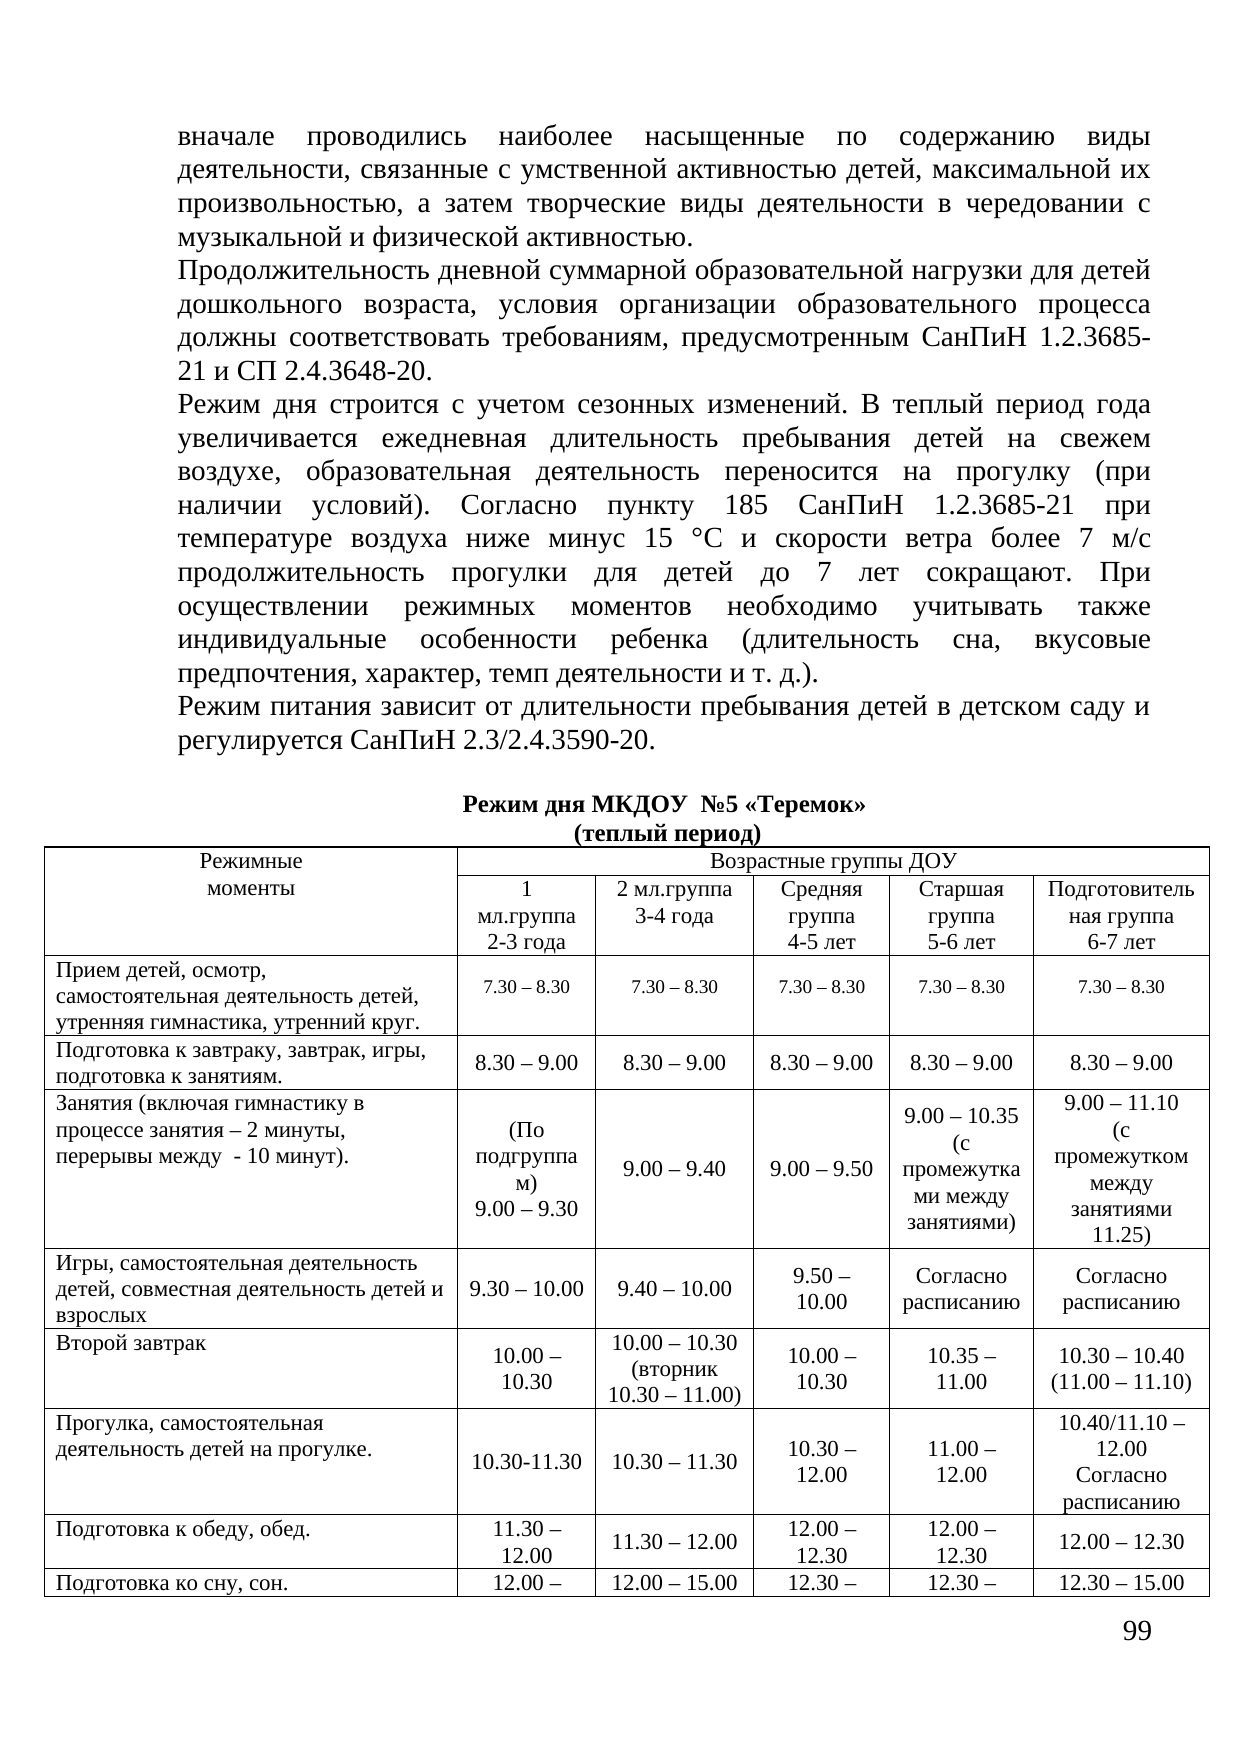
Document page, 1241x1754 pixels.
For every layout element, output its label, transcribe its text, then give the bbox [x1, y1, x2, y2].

table_header Режимные моменты [45, 848, 457, 954]
table_cell 10.30 – 11.30 [596, 1409, 753, 1514]
table_cell Занятия (включая гимнастику в процессе занятия – 2 минуты, перерывы между - 10 минут). [45, 1090, 457, 1248]
table_cell 7.30 – 8.30 [890, 956, 1033, 1035]
table_cell Старшая группа 5-6 лет [890, 876, 1033, 954]
text Продолжительность дневной суммарной образовательной нагрузки для детей дошкольного возраста, условия организации образовательного процесса должны соответствовать требованиям, предусмотренным СанПиН 1.2.3685-21 и СП 2.4.3648-20. [177, 252, 1152, 386]
table_cell 8.30 – 9.00 [890, 1036, 1033, 1088]
table_cell 11.30 – 12.00 [458, 1515, 595, 1568]
table_cell 12.00 – 15.00 [458, 1569, 595, 1596]
table_cell 9.00 – 9.50 [754, 1090, 889, 1248]
table_cell Подготовительная группа 6-7 лет [1034, 876, 1209, 954]
table_cell 8.30 – 9.00 [596, 1036, 753, 1088]
table_cell 10.00 – 10.30 [754, 1329, 889, 1408]
table_cell 10.30-11.30 [458, 1409, 595, 1514]
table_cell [45, 1569, 457, 1596]
table_cell 9.00 – 11.10 (с промежутком между занятиями 11.25) [1034, 1090, 1209, 1248]
text Режим дня строится с учетом сезонных изменений. В теплый период года увеличивается ежедневная длительность пребывания детей на свежем воздухе, образовательная деятельность переносится на прогулку (при наличии условий). Согласно пункту 185 СанПиН 1.2.3685-21 при температуре воздуха ниже минус 15 °C и скорости ветра более 7 м/с продолжительность прогулки для детей до 7 лет сокращают. При осуществлении режимных моментов необходимо учитывать также индивидуальные особенности ребенка (длительность сна, вкусовые предпочтения, характер, темп деятельности и т. д.). [177, 386, 1152, 688]
table_cell 12.00 – 12.30 [890, 1515, 1033, 1568]
table_cell 10.35 – 11.00 [890, 1329, 1033, 1408]
table_header Возрастные группы ДОУ [458, 848, 1209, 874]
table_cell 10.30 – 12.00 [754, 1409, 889, 1514]
table_cell 12.00 – 15.00 [596, 1569, 753, 1596]
table_cell Согласно расписанию [1034, 1249, 1209, 1328]
table_cell Средняя группа 4-5 лет [754, 876, 889, 954]
table_cell 12.30 – 15.00 [1034, 1569, 1209, 1596]
table_cell 12.30 – 15.00 [890, 1569, 1033, 1596]
table_cell 8.30 – 9.00 [458, 1036, 595, 1088]
table_cell 7.30 – 8.30 [596, 956, 753, 1035]
table_cell 10.00 – 10.30 [458, 1329, 595, 1408]
table_cell 1 мл.группа 2-3 года [458, 876, 595, 954]
table_cell 12.00 – 12.30 [1034, 1515, 1209, 1568]
table_cell 12.30 – 15.00 [754, 1569, 889, 1596]
table_cell 9.00 – 9.40 [596, 1090, 753, 1248]
table_cell 7.30 – 8.30 [754, 956, 889, 1035]
table_cell 9.00 – 10.35 (с промежутками между занятиями) [890, 1090, 1033, 1248]
table_cell 8.30 – 9.00 [1034, 1036, 1209, 1088]
table_cell Согласно расписанию [890, 1249, 1033, 1328]
table_cell 11.00 – 12.00 [890, 1409, 1033, 1514]
table_cell 9.40 – 10.00 [596, 1249, 753, 1328]
table_cell Второй завтрак [45, 1329, 457, 1408]
text Режим дня МКДОУ №5 «Теремок» [177, 789, 1152, 818]
table_cell Подготовка к обеду, обед. [45, 1515, 457, 1568]
table_cell Прием детей, осмотр, самостоятельная деятельность детей, утренняя гимнастика, утренний круг. [45, 956, 457, 1035]
text Режим питания зависит от длительности пребывания детей в детском саду и регулируется СанПиН 2.3/2.4.3590-20. [177, 688, 1152, 755]
table_cell 12.00 – 12.30 [754, 1515, 889, 1568]
table_cell 10.40/11.10 – 12.00 Согласно расписанию [1034, 1409, 1209, 1514]
table_cell 10.30 – 10.40 (11.00 – 11.10) [1034, 1329, 1209, 1408]
table_cell 7.30 – 8.30 [1034, 956, 1209, 1035]
table_cell Прогулка, самостоятельная деятельность детей на прогулке. [45, 1409, 457, 1514]
table_cell 10.00 – 10.30 (вторник 10.30 – 11.00) [596, 1329, 753, 1408]
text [177, 118, 1152, 252]
table_cell (По подгруппам) 9.00 – 9.30 [458, 1090, 595, 1248]
text (теплый период) [177, 818, 1152, 846]
table_cell 9.30 – 10.00 [458, 1249, 595, 1328]
table_cell 2 мл.группа 3-4 года [596, 876, 753, 954]
table_cell 11.30 – 12.00 [596, 1515, 753, 1568]
table_cell Подготовка к завтраку, завтрак, игры, подготовка к занятиям. [45, 1036, 457, 1088]
table_cell Игры, самостоятельная деятельность детей, совместная деятельность детей и взрослых [45, 1249, 457, 1328]
table_cell 9.50 – 10.00 [754, 1249, 889, 1328]
table_cell 8.30 – 9.00 [754, 1036, 889, 1088]
table_cell 7.30 – 8.30 [458, 956, 595, 1035]
